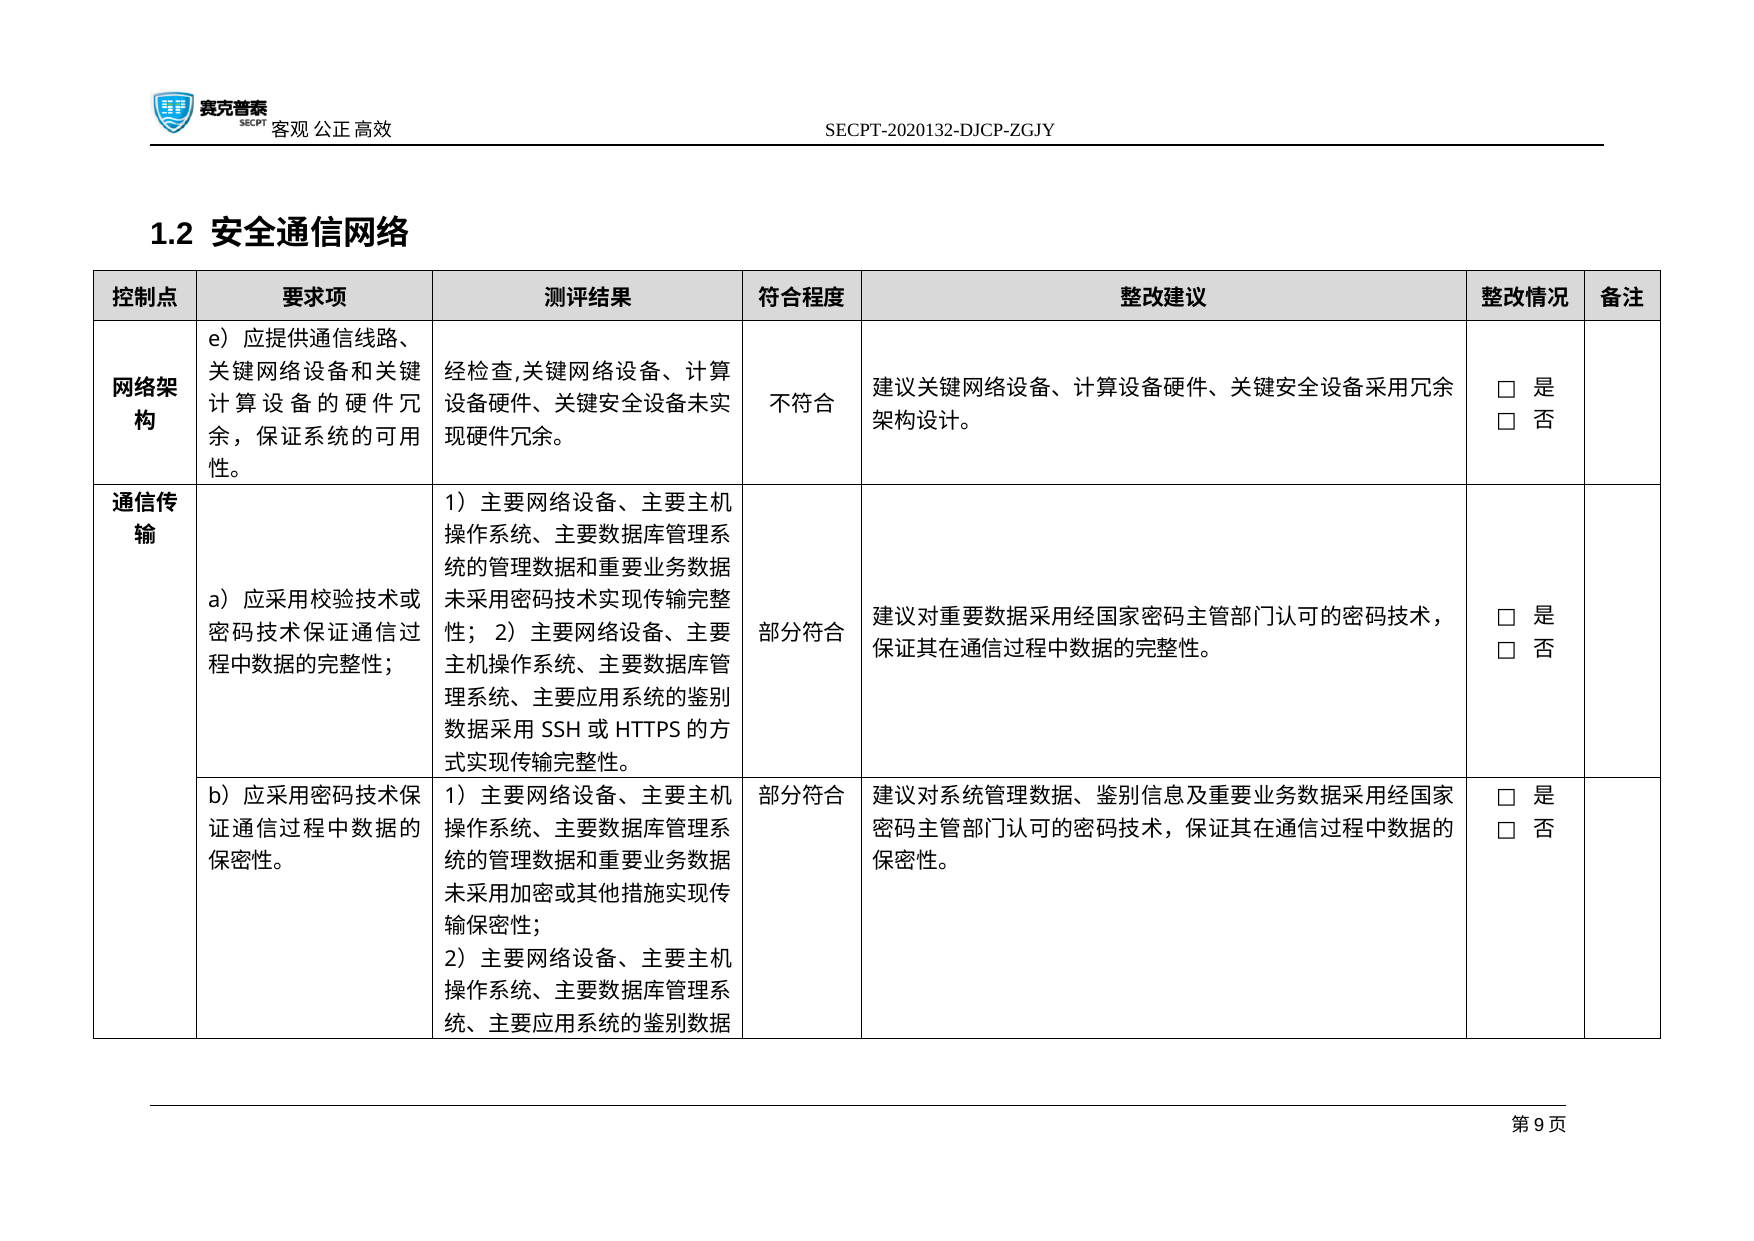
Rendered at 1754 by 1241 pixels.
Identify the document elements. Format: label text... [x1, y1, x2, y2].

table_header 整改建议 [862, 271, 1466, 320]
subtitle 安全通信网络 [150, 198, 1604, 263]
table_cell 经检查,关键网络设备、计算设备硬件、关键安全设备未实现硬件冗余。 [433, 321, 742, 483]
table_cell e）应提供通信线路、关键网络设备和关键计算设备的硬件冗余，保证系统的可用性。 [197, 321, 432, 483]
table_cell 是 否 [1467, 321, 1584, 483]
table_cell 建议关键网络设备、计算设备硬件、关键安全设备采用冗余架构设计。 [862, 321, 1466, 483]
table_cell 1）主要网络设备、主要主机操作系统、主要数据库管理系统的管理数据和重要业务数据未采用密码技术实现传输完整性； 2）主要网络设备、主要主机操作系统、主要数据库管理系统、主要应用系统的鉴别数据采用SSH或HTTPS的方式实现传输完整性。 [433, 485, 742, 777]
table_header 测评结果 [433, 271, 742, 320]
table_cell 是 否 [1467, 778, 1584, 1038]
table_cell a）应采用校验技术或密码技术保证通信过程中数据的完整性； [197, 485, 432, 777]
table_cell [1585, 321, 1660, 483]
table_cell 网络架构 [94, 321, 196, 483]
table_cell 是 否 [1467, 485, 1584, 777]
table_cell b）应采用密码技术保证通信过程中数据的保密性。 [197, 778, 432, 1038]
picture [150, 88, 272, 137]
table_cell 部分符合 [743, 778, 861, 1038]
table_header 备注 [1585, 271, 1660, 320]
table_cell [1585, 778, 1660, 1038]
table_cell 通信传输 [94, 485, 196, 1038]
table_cell 建议对重要数据采用经国家密码主管部门认可的密码技术，保证其在通信过程中数据的完整性。 [862, 485, 1466, 777]
table_header 要求项 [197, 271, 432, 320]
table_cell 1）主要网络设备、主要主机操作系统、主要数据库管理系统的管理数据和重要业务数据未采用加密或其他措施实现传输保密性； 2）主要网络设备、主要主机操作系统、主要数据库管理系统、主要应用系统的鉴别数据采用SSH或HTTPS的方式实现传输保密性。 [433, 778, 742, 1038]
table_cell 建议对系统管理数据、鉴别信息及重要业务数据采用经国家密码主管部门认可的密码技术，保证其在通信过程中数据的保密性。 [862, 778, 1466, 1038]
table_header 控制点 [94, 271, 196, 320]
table_header 整改情况 [1467, 271, 1584, 320]
table_cell 不符合 [743, 321, 861, 483]
table_header 符合程度 [743, 271, 861, 320]
table_cell [1585, 485, 1660, 777]
table_cell 部分符合 [743, 485, 861, 777]
